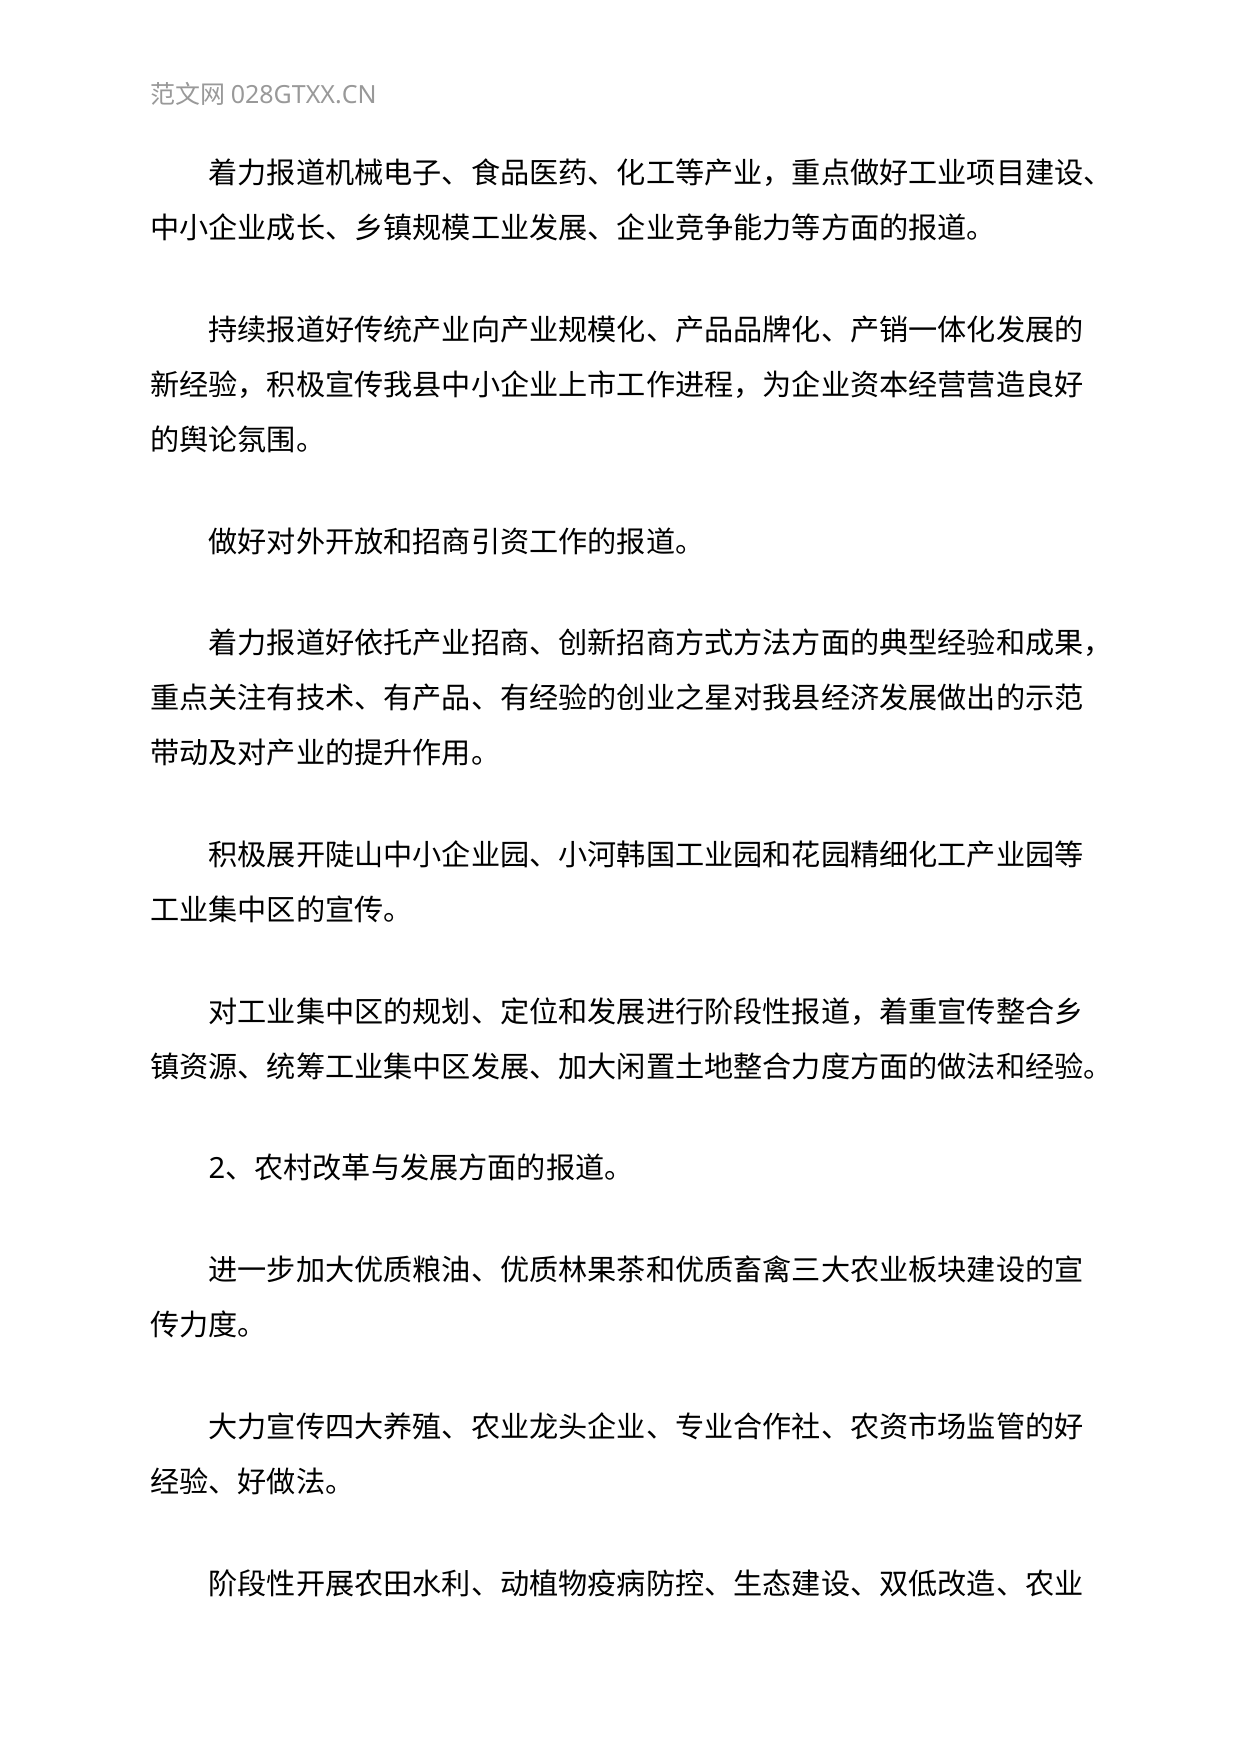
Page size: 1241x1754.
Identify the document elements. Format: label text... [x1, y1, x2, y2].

text 着力报道好依托产业招商、创新招商方式方法方面的典型经验和成果，重点关注有技术、有产品、有经验的创业之星对我县经济发展做出的示范带动及对产业的提升作用。 [150, 620, 1090, 772]
text 2、农村改革与发展方面的报道。 [150, 1145, 1090, 1187]
text 着力报道机械电子、食品医药、化工等产业，重点做好工业项目建设、中小企业成长、乡镇规模工业发展、企业竞争能力等方面的报道。 [150, 150, 1090, 247]
text 持续报道好传统产业向产业规模化、产品品牌化、产销一体化发展的新经验，积极宣传我县中小企业上市工作进程，为企业资本经营营造良好的舆论氛围。 [150, 307, 1090, 459]
text 积极展开陡山中小企业园、小河韩国工业园和花园精细化工产业园等工业集中区的宣传。 [150, 832, 1090, 929]
text 大力宣传四大养殖、农业龙头企业、专业合作社、农资市场监管的好经验、好做法。 [150, 1403, 1090, 1501]
text 进一步加大优质粮油、优质林果茶和优质畜禽三大农业板块建设的宣传力度。 [150, 1247, 1090, 1344]
text 对工业集中区的规划、定位和发展进行阶段性报道，着重宣传整合乡镇资源、统筹工业集中区发展、加大闲置土地整合力度方面的做法和经验。 [150, 988, 1090, 1085]
text 做好对外开放和招商引资工作的报道。 [150, 518, 1090, 561]
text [150, 1560, 1090, 1602]
